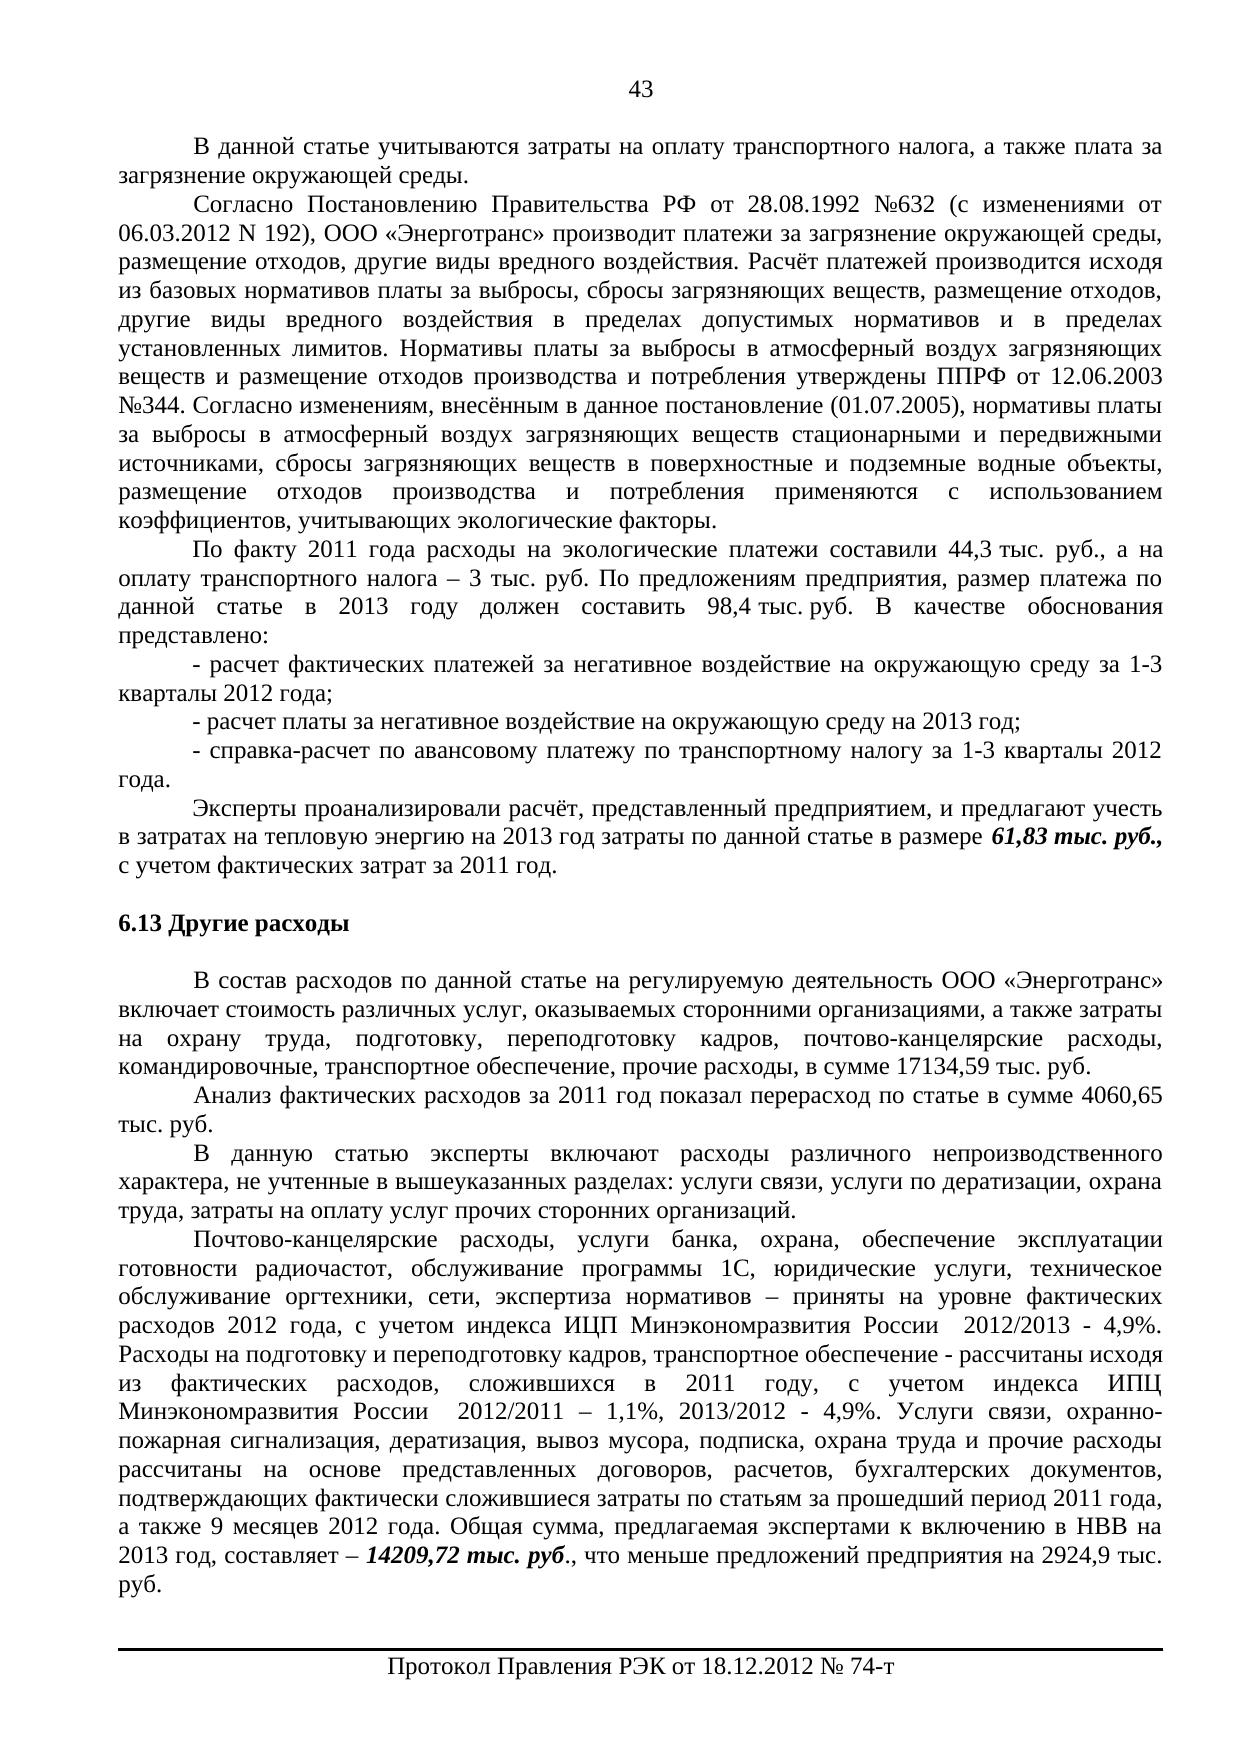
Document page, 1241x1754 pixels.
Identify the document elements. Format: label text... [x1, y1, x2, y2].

text Почтово-канцелярские расходы, услуги банка, охрана, обеспечение эксплуатации готовности радиочастот, обслуживание программы 1С, юридические услуги, техническое обслуживание оргтехники, сети, экспертиза нормативов – приняты на уровне фактических расходов 2012 года, с учетом индекса ИЦП Минэкономразвития России 2012/2013 - 4,9%. Расходы на подготовку и переподготовку кадров, транспортное обеспечение - рассчитаны исходя из фактических расходов, сложившихся в 2011 году, с учетом индекса ИПЦ Минэкономразвития России 2012/2011 – 1,1%, 2013/2012 - 4,9%. Услуги связи, охранно-пожарная сигнализация, дератизация, вывоз мусора, подписка, охрана труда и прочие расходы рассчитаны на основе представленных договоров, расчетов, бухгалтерских документов, подтверждающих фактически сложившиеся затраты по статьям за прошедший период 2011 года, а также 9 месяцев 2012 года. Общая сумма, предлагаемая экспертами к включению в НВВ на 2013 год, составляет – 14209,72 тыс. руб., что меньше предложений предприятия на 2924,9 тыс. руб. [118, 1224, 1163, 1598]
text Эксперты проанализировали расчёт, представленный предприятием, и предлагают учесть в затратах на тепловую энергию на 2013 год затраты по данной статье в размере 61,83 тыс. руб., с учетом фактических затрат за 2011 год. [118, 793, 1163, 879]
text В данную статью эксперты включают расходы различного непроизводственного характера, не учтенные в вышеуказанных разделах: услуги связи, услуги по дератизации, охрана труда, затраты на оплату услуг прочих сторонних организаций. [118, 1138, 1163, 1224]
text - расчет фактических платежей за негативное воздействие на окружающую среду за 1-3 кварталы 2012 года; [118, 649, 1163, 706]
text В данной статье учитываются затраты на оплату транспортного налога, а также плата за загрязнение окружающей среды. [118, 131, 1163, 189]
text 6.13 Другие расходы [118, 908, 1163, 936]
text По факту 2011 года расходы на экологические платежи составили 44,3 тыс. руб., а на оплату транспортного налога – 3 тыс. руб. По предложениям предприятия, размер платежа по данной статье в 2013 году должен составить 98,4 тыс. руб. В качестве обоснования представлено: [118, 534, 1163, 649]
text - справка-расчет по авансовому платежу по транспортному налогу за 1-3 кварталы 2012 года. [118, 735, 1163, 793]
text Согласно Постановлению Правительства РФ от 28.08.1992 №632 (с изменениями от 06.03.2012 N 192), ООО «Энерготранс» производит платежи за загрязнение окружающей среды, размещение отходов, другие виды вредного воздействия. Расчёт платежей производится исходя из базовых нормативов платы за выбросы, сбросы загрязняющих веществ, размещение отходов, другие виды вредного воздействия в пределах допустимых нормативов и в пределах установленных лимитов. Нормативы платы за выбросы в атмосферный воздух загрязняющих веществ и размещение отходов производства и потребления утверждены ППРФ от 12.06.2003 №344. Согласно изменениям, внесённым в данное постановление (01.07.2005), нормативы платы за выбросы в атмосферный воздух загрязняющих веществ стационарными и передвижными источниками, сбросы загрязняющих веществ в поверхностные и подземные водные объекты, размещение отходов производства и потребления применяются с использованием коэффициентов, учитывающих экологические факторы. [118, 189, 1163, 534]
text В состав расходов по данной статье на регулируемую деятельность ООО «Энерготранс» включает стоимость различных услуг, оказываемых сторонними организациями, а также затраты на охрану труда, подготовку, переподготовку кадров, почтово-канцелярские расходы, командировочные, транспортное обеспечение, прочие расходы, в сумме 17134,59 тыс. руб. [118, 965, 1163, 1080]
text Анализ фактических расходов за 2011 год показал перерасход по статье в сумме 4060,65 тыс. руб. [118, 1080, 1163, 1138]
text - расчет платы за негативное воздействие на окружающую среду на 2013 год; [118, 706, 1163, 735]
